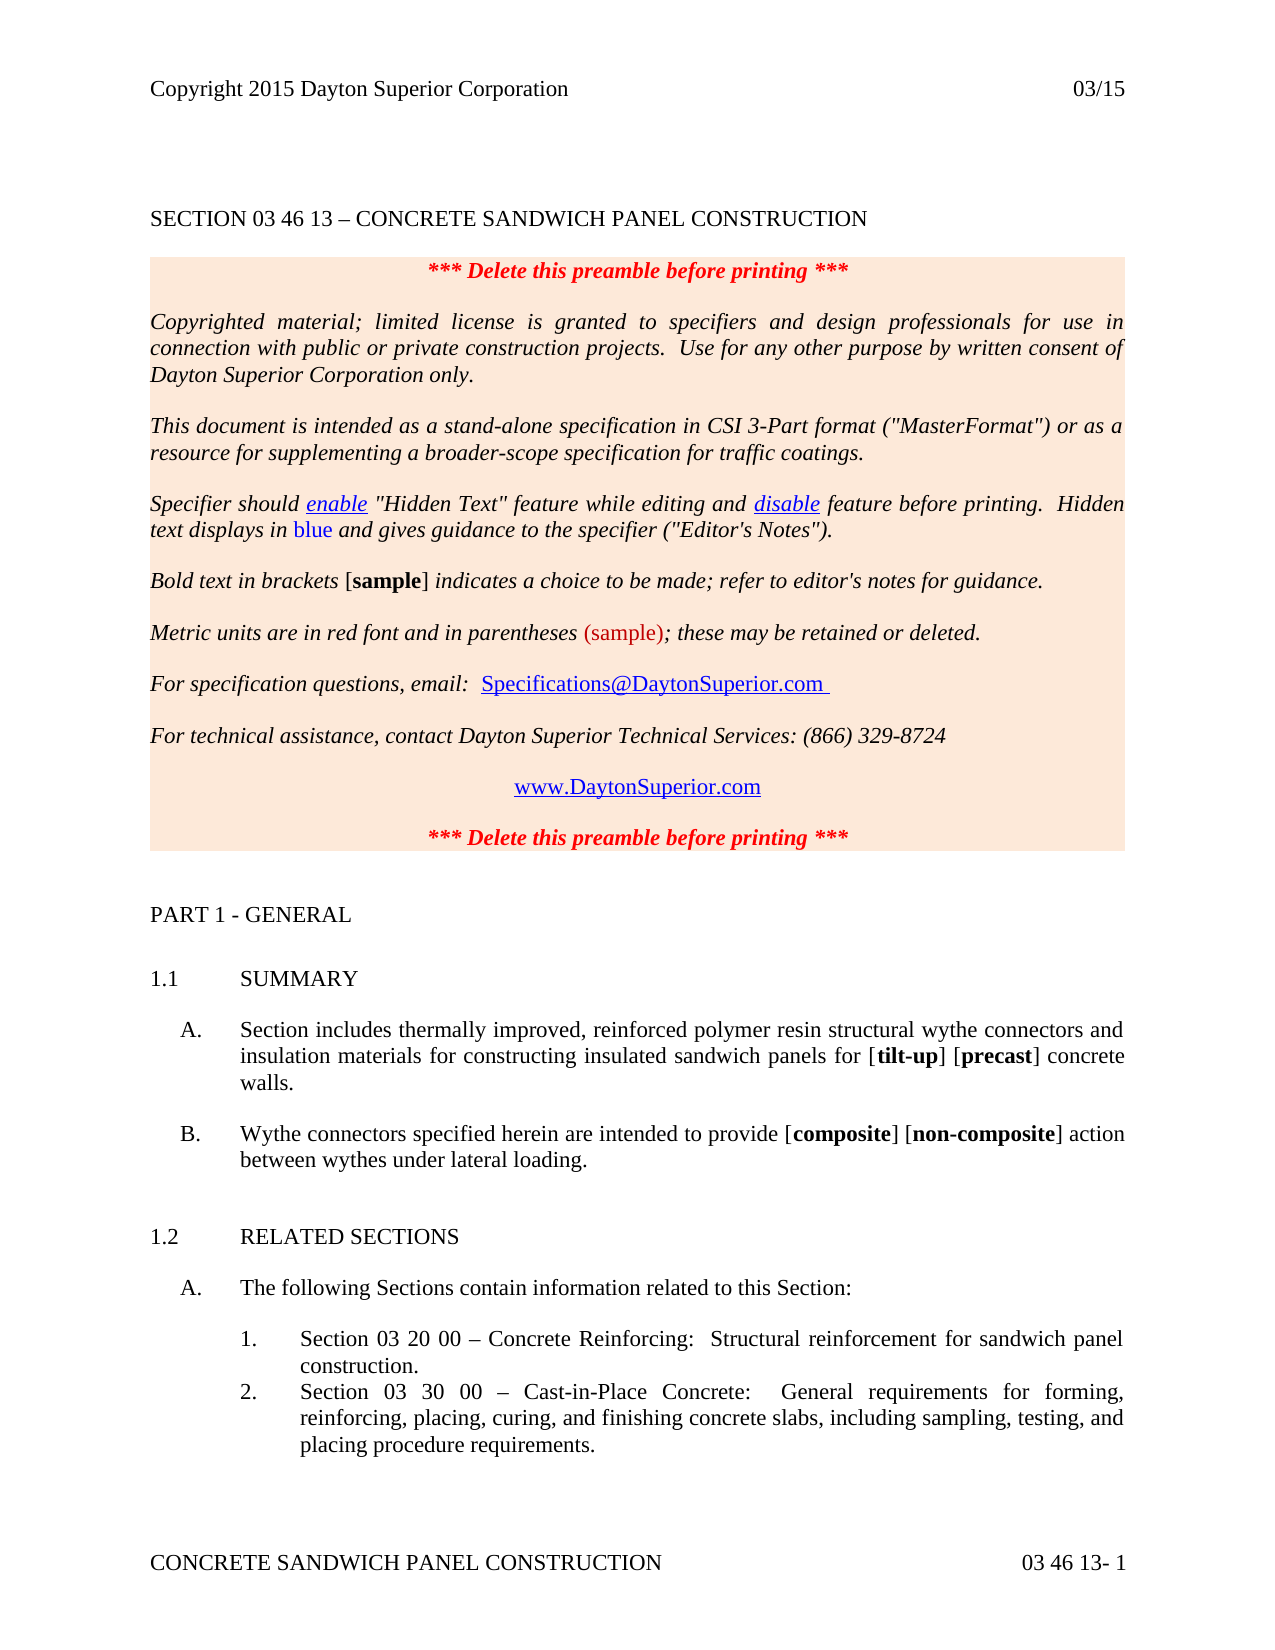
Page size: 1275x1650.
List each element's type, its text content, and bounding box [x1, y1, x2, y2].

list *** Delete this preamble before printing *** [150, 824, 1125, 851]
list Metric units are in red font and in parentheses (sample); these may be retained or deleted. [150, 619, 1125, 645]
text RELATED SECTIONS [150, 1223, 1125, 1249]
text The following Sections contain information related to this Section: [180, 1274, 1125, 1300]
text SUMMARY [150, 964, 1125, 991]
text Section includes thermally improved, reinforced polymer resin structural wythe connectors and insulation materials for constructing insulated sandwich panels for [tilt-up] [precast] concrete walls. [180, 1016, 1125, 1095]
list Bold text in brackets [sample] indicates a choice to be made; refer to editor's notes for guidance. [150, 568, 1125, 594]
text SECTION 03 46 13 – CONCRETE SANDWICH PANEL CONSTRUCTION [150, 205, 1125, 232]
list www.DaytonSuperior.com [150, 773, 1125, 799]
text Wythe connectors specified herein are intended to provide [composite] [non-composite] action between wythes under lateral loading. [180, 1120, 1125, 1173]
text GENERAL [150, 901, 1125, 927]
list Copyrighted material; limited license is granted to specifiers and design professionals for use in connection with public or private construction projects. Use for any other purpose by written consent of Dayton Superior Corporation only. [150, 308, 1125, 387]
list For specification questions, email: Specifications@DaytonSuperior.com [150, 670, 1125, 697]
text Section 03 20 00 – Concrete Reinforcing: Structural reinforcement for sandwich panel construction. [240, 1325, 1125, 1378]
list This document is intended as a stand-alone specification in CSI 3-Part format ("MasterFormat") or as a resource for supplementing a broader-scope specification for traffic coatings. [150, 412, 1125, 465]
text Section 03 30 00 – Cast-in-Place Concrete: General requirements for forming, reinforcing, placing, curing, and finishing concrete slabs, including sampling, testing, and placing procedure requirements. [240, 1378, 1125, 1457]
list *** Delete this preamble before printing *** [150, 257, 1125, 283]
list For technical assistance, contact Dayton Superior Technical Services: (866) 329-8724 [150, 722, 1125, 748]
list Specifier should enable "Hidden Text" feature while editing and disable feature before printing. Hidden text displays in blue and gives guidance to the specifier ("Editor's Notes"). [150, 490, 1125, 543]
